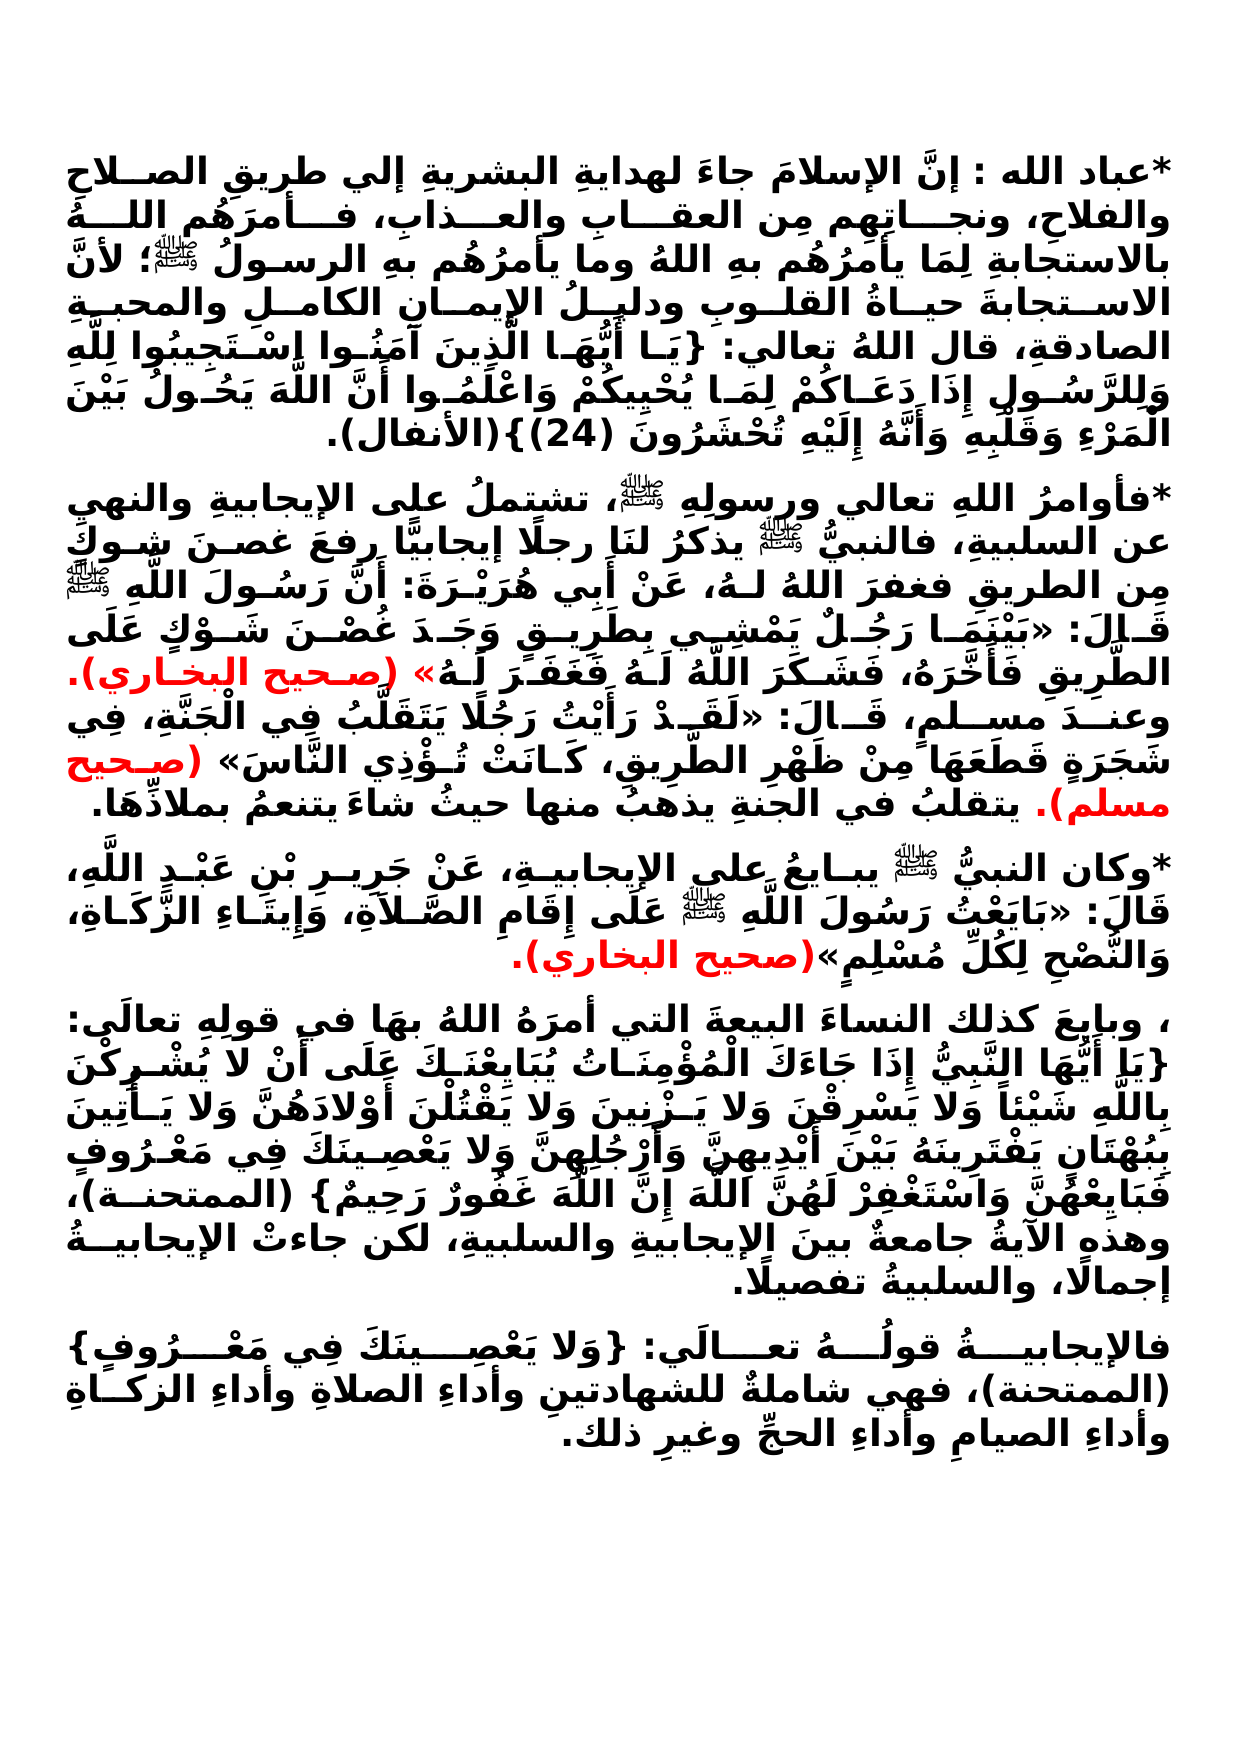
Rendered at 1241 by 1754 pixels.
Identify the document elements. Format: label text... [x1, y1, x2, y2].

text *عباد الله : إنَّ الإسلامَ جاءَ لهدايةِ البشريةِ إلي طريقِ الصلاحِ والفلاحِ، ونجاتِهِم مِن العقابِ والعذابِ، فأمرَهُم اللهُ بالاستجابةِ لِمَا يأمرُهُم بهِ اللهُ وما يأمرُهُم بهِ الرسولُ ﷺ؛ لأنَّ الاستجابةَ حياةُ القلوبِ ودليلُ الإيمانِ الكاملِ والمحبةِ الصادقةِ، قال اللهُ تعالي: {يَا أَيُّهَا الَّذِينَ آمَنُوا اسْتَجِيبُوا لِلَّهِ وَلِلرَّسُولِ إِذَا دَعَاكُمْ لِمَا يُحْيِيكُمْ وَاعْلَمُوا أَنَّ اللَّهَ يَحُولُ بَيْنَ الْمَرْءِ وَقَلْبِهِ وَأَنَّهُ إِلَيْهِ تُحْشَرُونَ (24)}(الأنفال). [66, 150, 1172, 456]
text ، وبايعَ كذلك النساءَ البيعةَ التي أمرَهُ اللهُ بهَا في قولِهِ تعالَى: {يَا أَيُّهَا النَّبِيُّ إِذَا جَاءَكَ الْمُؤْمِنَاتُ يُبَايِعْنَكَ عَلَى أَنْ لا يُشْرِكْنَ بِاللَّهِ شَيْئاً وَلا يَسْرِقْنَ وَلا يَزْنِينَ وَلا يَقْتُلْنَ أَوْلادَهُنَّ وَلا يَأْتِينَ بِبُهْتَانٍ يَفْتَرِينَهُ بَيْنَ أَيْدِيهِنَّ وَأَرْجُلِهِنَّ وَلا يَعْصِينَكَ فِي مَعْرُوفٍ فَبَايِعْهُنَّ وَاسْتَغْفِرْ لَهُنَّ اللَّهَ إِنَّ اللَّهَ غَفُورٌ رَحِيمٌ} (الممتحنة)، وهذه الآيةُ جامعةٌ بينَ الإيجابيةِ والسلبيةِ، لكن جاءتْ الإيجابيةُ إجمالًا، والسلبيةُ تفصيلًا. [66, 998, 1172, 1304]
text *فأوامرُ اللهِ تعالي ورسولِهِ ﷺ، تشتملُ على الإيجابيةِ والنهيِ عن السلبيةِ، فالنبيُّ ﷺ يذكرُ لنَا رجلًا إيجابيًّا رفعَ غصنَ شوكٍ مِن الطريقِ فغفرَ اللهُ لهُ، عَنْ أَبِي هُرَيْرَةَ: أَنَّ رَسُولَ اللَّهِ ﷺ قَالَ: «بَيْنَمَا رَجُلٌ يَمْشِي بِطَرِيقٍ وَجَدَ غُصْنَ شَوْكٍ عَلَى الطَّرِيقِ فَأَخَّرَهُ، فَشَكَرَ اللَّهُ لَهُ فَغَفَرَ لَهُ» (صحيح البخاري). وعندَ مسلمٍ، قَالَ: «لَقَدْ رَأَيْتُ رَجُلًا يَتَقَلَّبُ فِي الْجَنَّةِ، فِي شَجَرَةٍ قَطَعَهَا مِنْ ظَهْرِ الطَّرِيقِ، كَانَتْ تُؤْذِي النَّاسَ» (صحيح مسلم). يتقلبُ في الجنةِ يذهبُ منها حيثُ شاءَ يتنعمُ بملاذِّهَا. [66, 476, 1172, 826]
text فالإيجابيةُ قولُهُ تعالَي: {وَلا يَعْصِينَكَ فِي مَعْرُوفٍ} (الممتحنة)، فهي شاملةٌ للشهادتينِ وأداءِ الصلاةِ وأداءِ الزكاةِ وأداءِ الصيامِ وأداءِ الحجِّ وغيرِ ذلك. [66, 1324, 1172, 1455]
text *وكان النبيُّ ﷺ يبايعُ على الإيجابيةِ، عَنْ جَرِيرِ بْنِ عَبْدِ اللَّهِ، قَالَ: «بَايَعْتُ رَسُولَ اللَّهِ ﷺ عَلَى إِقَامِ الصَّلاَةِ، وَإِيتَاءِ الزَّكَاةِ، وَالنُّصْحِ لِكُلِّ مُسْلِمٍ»(صحيح البخاري). [66, 846, 1172, 977]
